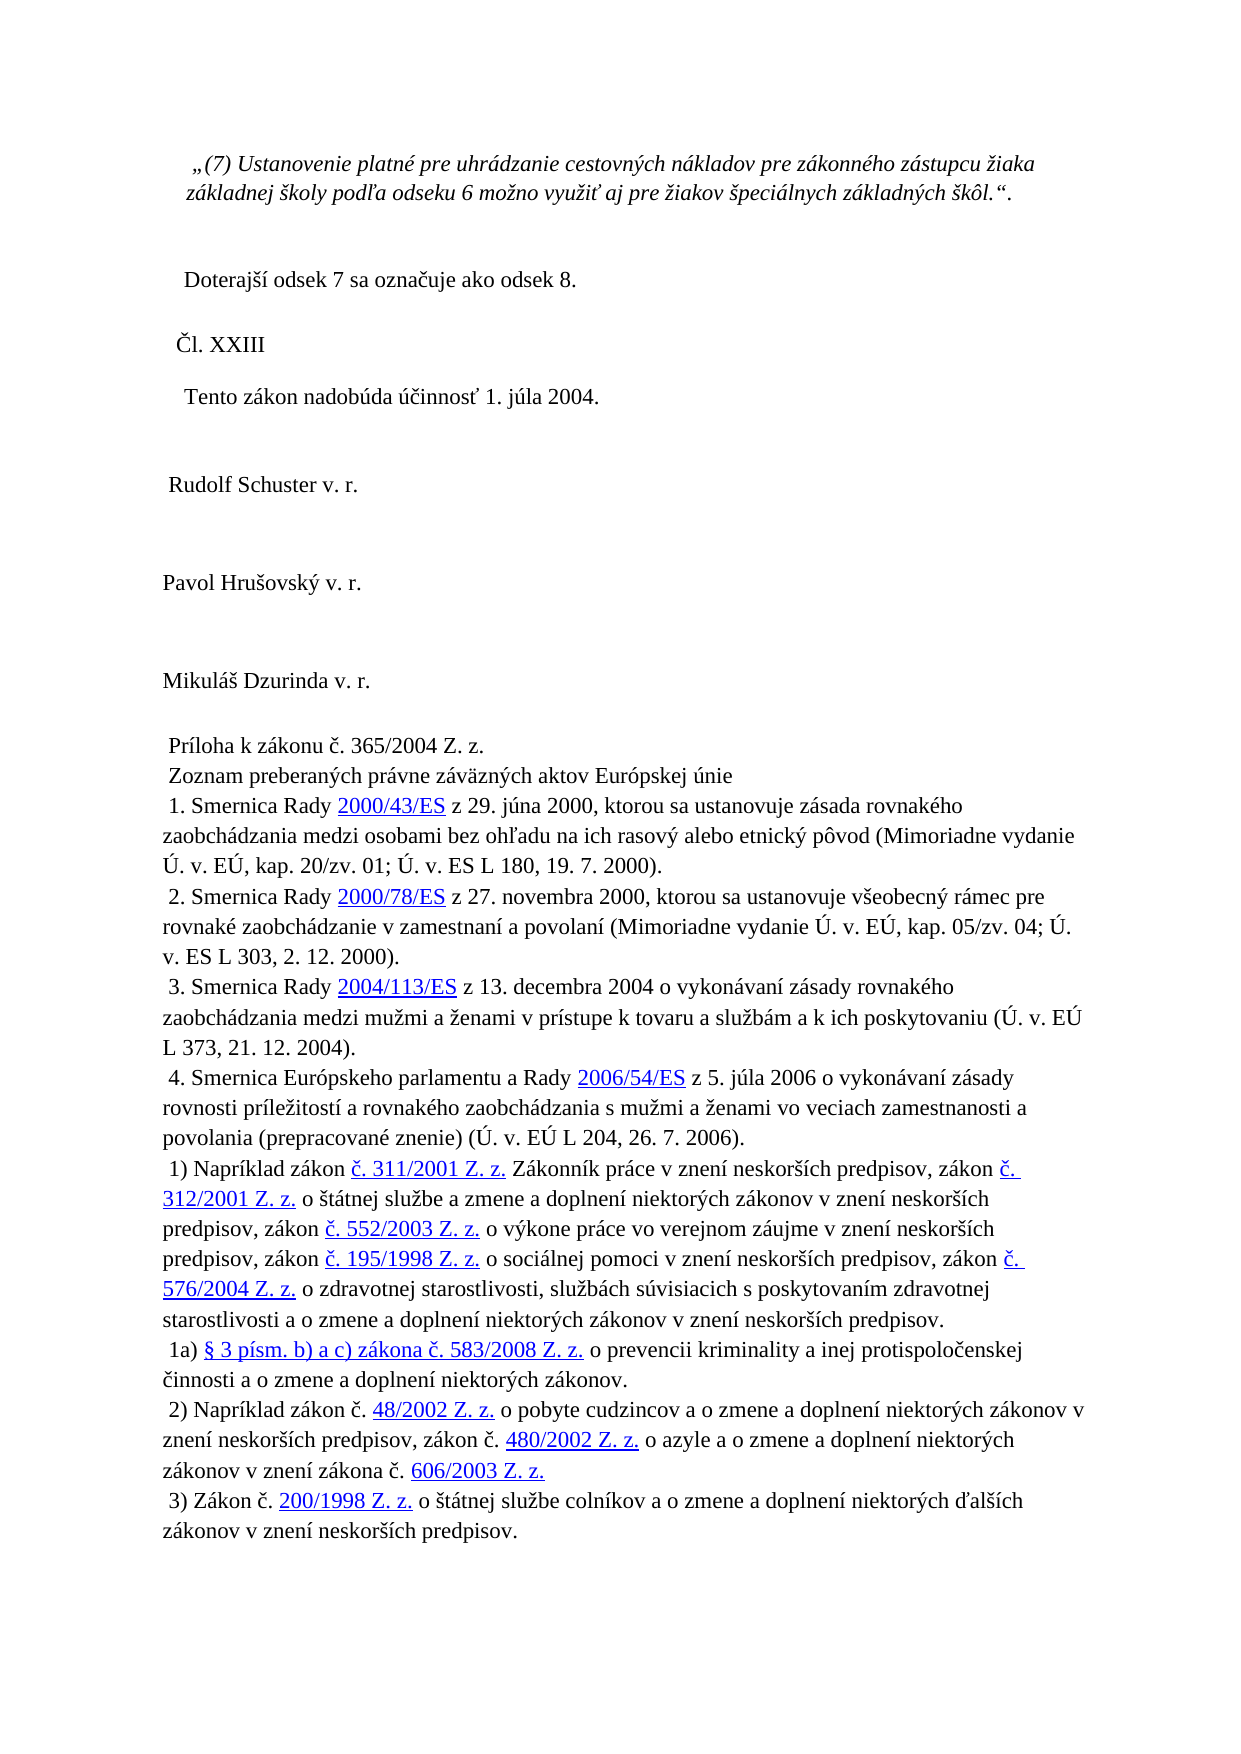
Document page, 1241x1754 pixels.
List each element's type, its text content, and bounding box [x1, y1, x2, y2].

text Rudolf Schuster v. r. [162, 471, 1090, 498]
text Zoznam preberaných právne záväzných aktov Európskej únie [162, 762, 1090, 788]
text 3) Zákon č. 200/1998 Z. z. o štátnej službe colníkov a o zmene a doplnení niektorých ďalších zákonov v znení neskorších predpisov. [162, 1487, 1090, 1543]
text 3. Smernica Rady 2004/113/ES z 13. decembra 2004 o vykonávaní zásady rovnakého zaobchádzania medzi mužmi a ženami v prístupe k tovaru a službám a k ich poskytovaniu (Ú. v. EÚ L 373, 21. 12. 2004). [162, 973, 1090, 1060]
text 1a) § 3 písm. b) a c) zákona č. 583/2008 Z. z. o prevencii kriminality a inej protispoločenskej činnosti a o zmene a doplnení niektorých zákonov. [162, 1336, 1090, 1392]
text Mikuláš Dzurinda v. r. [162, 667, 1090, 693]
text 2. Smernica Rady 2000/78/ES z 27. novembra 2000, ktorou sa ustanovuje všeobecný rámec pre rovnaké zaobchádzanie v zamestnaní a povolaní (Mimoriadne vydanie Ú. v. EÚ, kap. 05/zv. 04; Ú. v. ES L 303, 2. 12. 2000). [162, 883, 1090, 969]
text „(7) Ustanovenie platné pre uhrádzanie cestovných nákladov pre zákonného zástupcu žiaka základnej školy podľa odseku 6 možno využiť aj pre žiakov špeciálnych základných škôl.“. [186, 150, 1090, 205]
text Príloha k zákonu č. 365/2004 Z. z. [162, 732, 1090, 758]
text Pavol Hrušovský v. r. [162, 569, 1090, 595]
text 1) Napríklad zákon č. 311/2001 Z. z. Zákonník práce v znení neskorších predpisov, zákon č. 312/2001 Z. z. o štátnej službe a zmene a doplnení niektorých zákonov v znení neskorších predpisov, zákon č. 552/2003 Z. z. o výkone práce vo verejnom záujme v znení neskorších predpisov, zákon č. 195/1998 Z. z. o sociálnej pomoci v znení neskorších predpisov, zákon č. 576/2004 Z. z. o zdravotnej starostlivosti, službách súvisiacich s poskytovaním zdravotnej starostlivosti a o zmene a doplnení niektorých zákonov v znení neskorších predpisov. [162, 1154, 1090, 1332]
text 4. Smernica Európskeho parlamentu a Rady 2006/54/ES z 5. júla 2006 o vykonávaní zásady rovnosti príležitostí a rovnakého zaobchádzania s mužmi a ženami vo veciach zamestnanosti a povolania (prepracované znenie) (Ú. v. EÚ L 204, 26. 7. 2006). [162, 1064, 1090, 1151]
text Tento zákon nadobúda účinnosť 1. júla 2004. [178, 383, 1090, 409]
text 2) Napríklad zákon č. 48/2002 Z. z. o pobyte cudzincov a o zmene a doplnení niektorých zákonov v znení neskorších predpisov, zákon č. 480/2002 Z. z. o azyle a o zmene a doplnení niektorých zákonov v znení zákona č. 606/2003 Z. z. [162, 1396, 1090, 1483]
text 1. Smernica Rady 2000/43/ES z 29. júna 2000, ktorou sa ustanovuje zásada rovnakého zaobchádzania medzi osobami bez ohľadu na ich rasový alebo etnický pôvod (Mimoriadne vydanie Ú. v. EÚ, kap. 20/zv. 01; Ú. v. ES L 180, 19. 7. 2000). [162, 792, 1090, 879]
text Doterajší odsek 7 sa označuje ako odsek 8. [178, 266, 1090, 292]
text Čl. XXIII [170, 331, 1090, 357]
